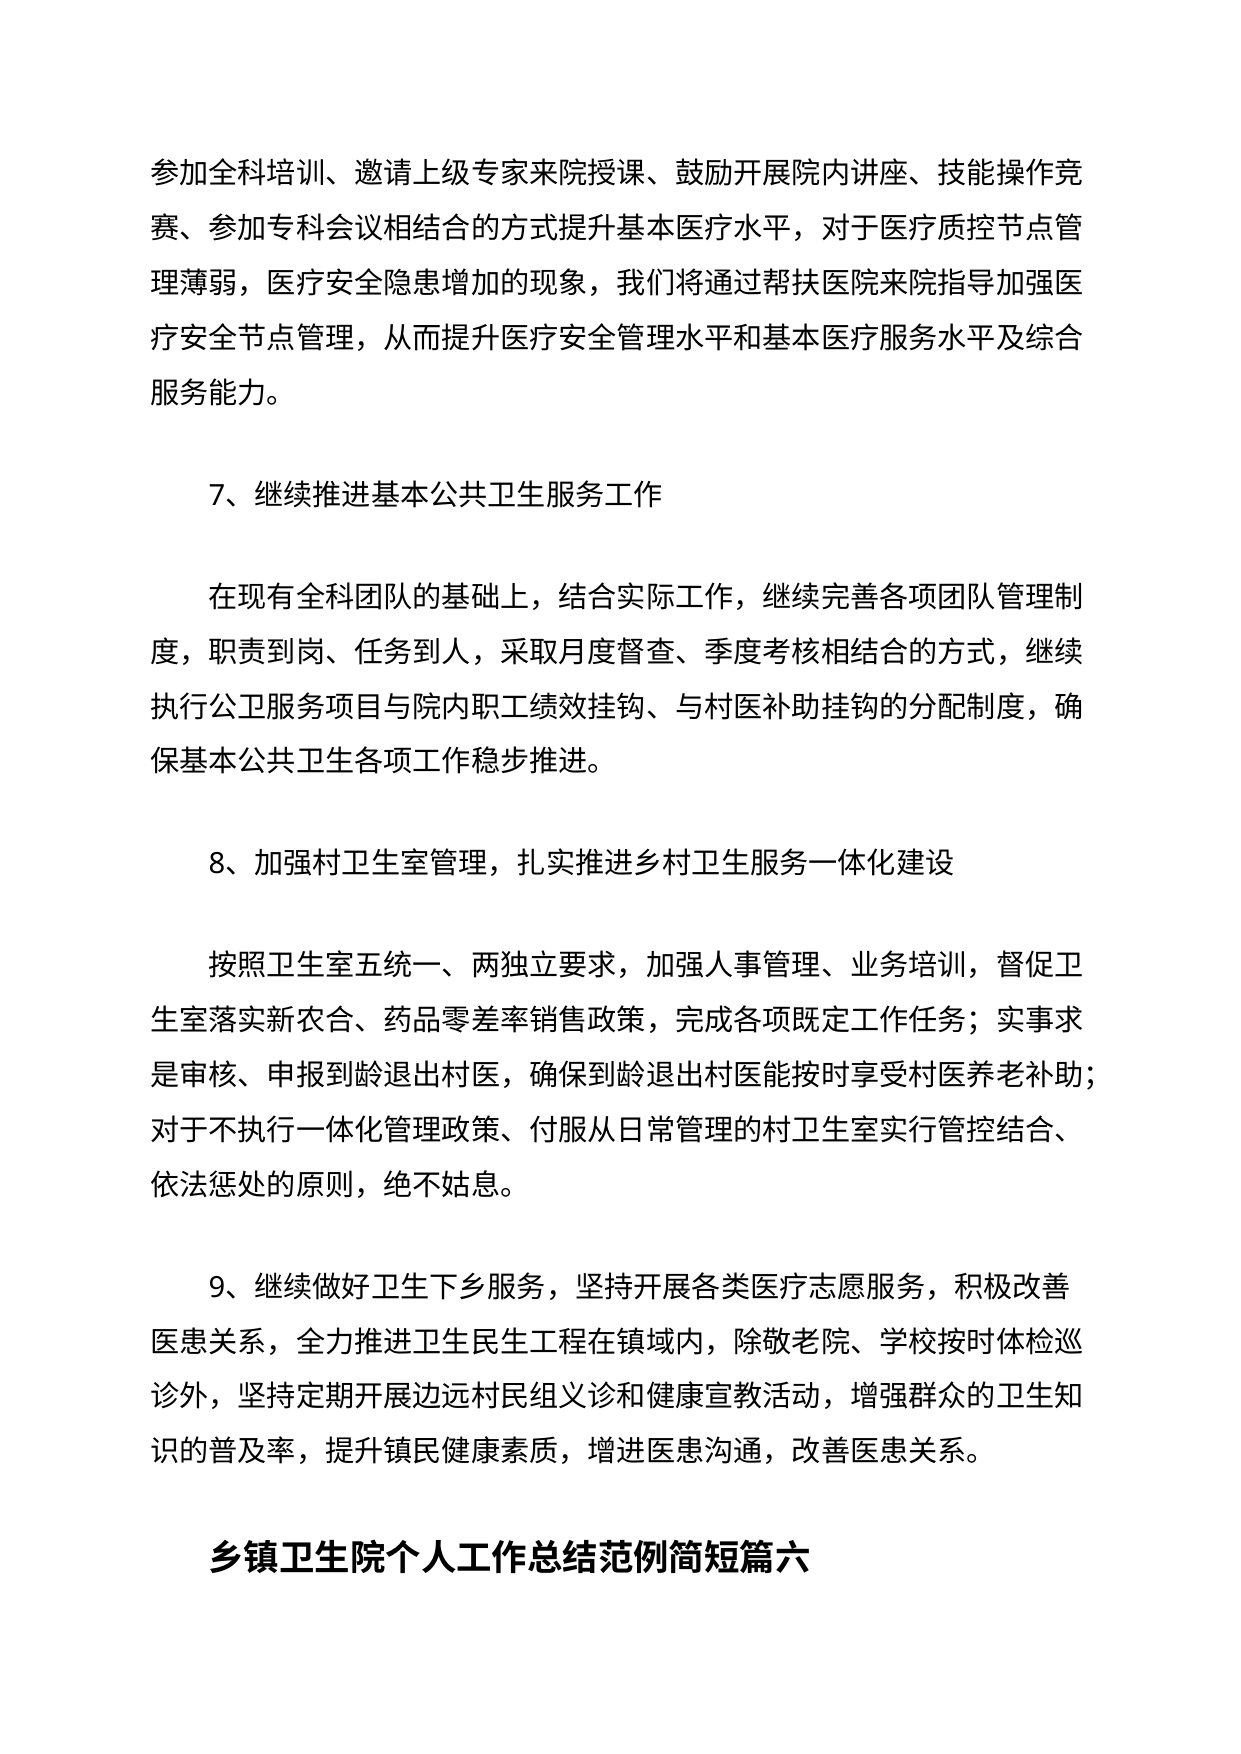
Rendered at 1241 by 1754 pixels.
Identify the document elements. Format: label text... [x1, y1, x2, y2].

text 7、继续推进基本公共卫生服务工作 [150, 471, 1090, 514]
text 9、继续做好卫生下乡服务，坚持开展各类医疗志愿服务，积极改善医患关系，全力推进卫生民生工程在镇域内，除敬老院、学校按时体检巡诊外，坚持定期开展边远村民组义诊和健康宣教活动，增强群众的卫生知识的普及率，提升镇民健康素质，增进医患沟通，改善医患关系。 [150, 1263, 1090, 1470]
text 乡镇卫生院个人工作总结范例简短篇六 [150, 1530, 1090, 1581]
text 8、加强村卫生室管理，扎实推进乡村卫生服务一体化建设 [150, 840, 1090, 882]
text 按照卫生室五统一、两独立要求，加强人事管理、业务培训，督促卫生室落实新农合、药品零差率销售政策，完成各项既定工作任务；实事求是审核、申报到龄退出村医，确保到龄退出村医能按时享受村医养老补助；对于不执行一体化管理政策、付服从日常管理的村卫生室实行管控结合、依法惩处的原则，绝不姑息。 [150, 942, 1090, 1204]
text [150, 150, 1090, 412]
text 在现有全科团队的基础上，结合实际工作，继续完善各项团队管理制度，职责到岗、任务到人，采取月度督查、季度考核相结合的方式，继续执行公卫服务项目与院内职工绩效挂钩、与村医补助挂钩的分配制度，确保基本公共卫生各项工作稳步推进。 [150, 573, 1090, 780]
